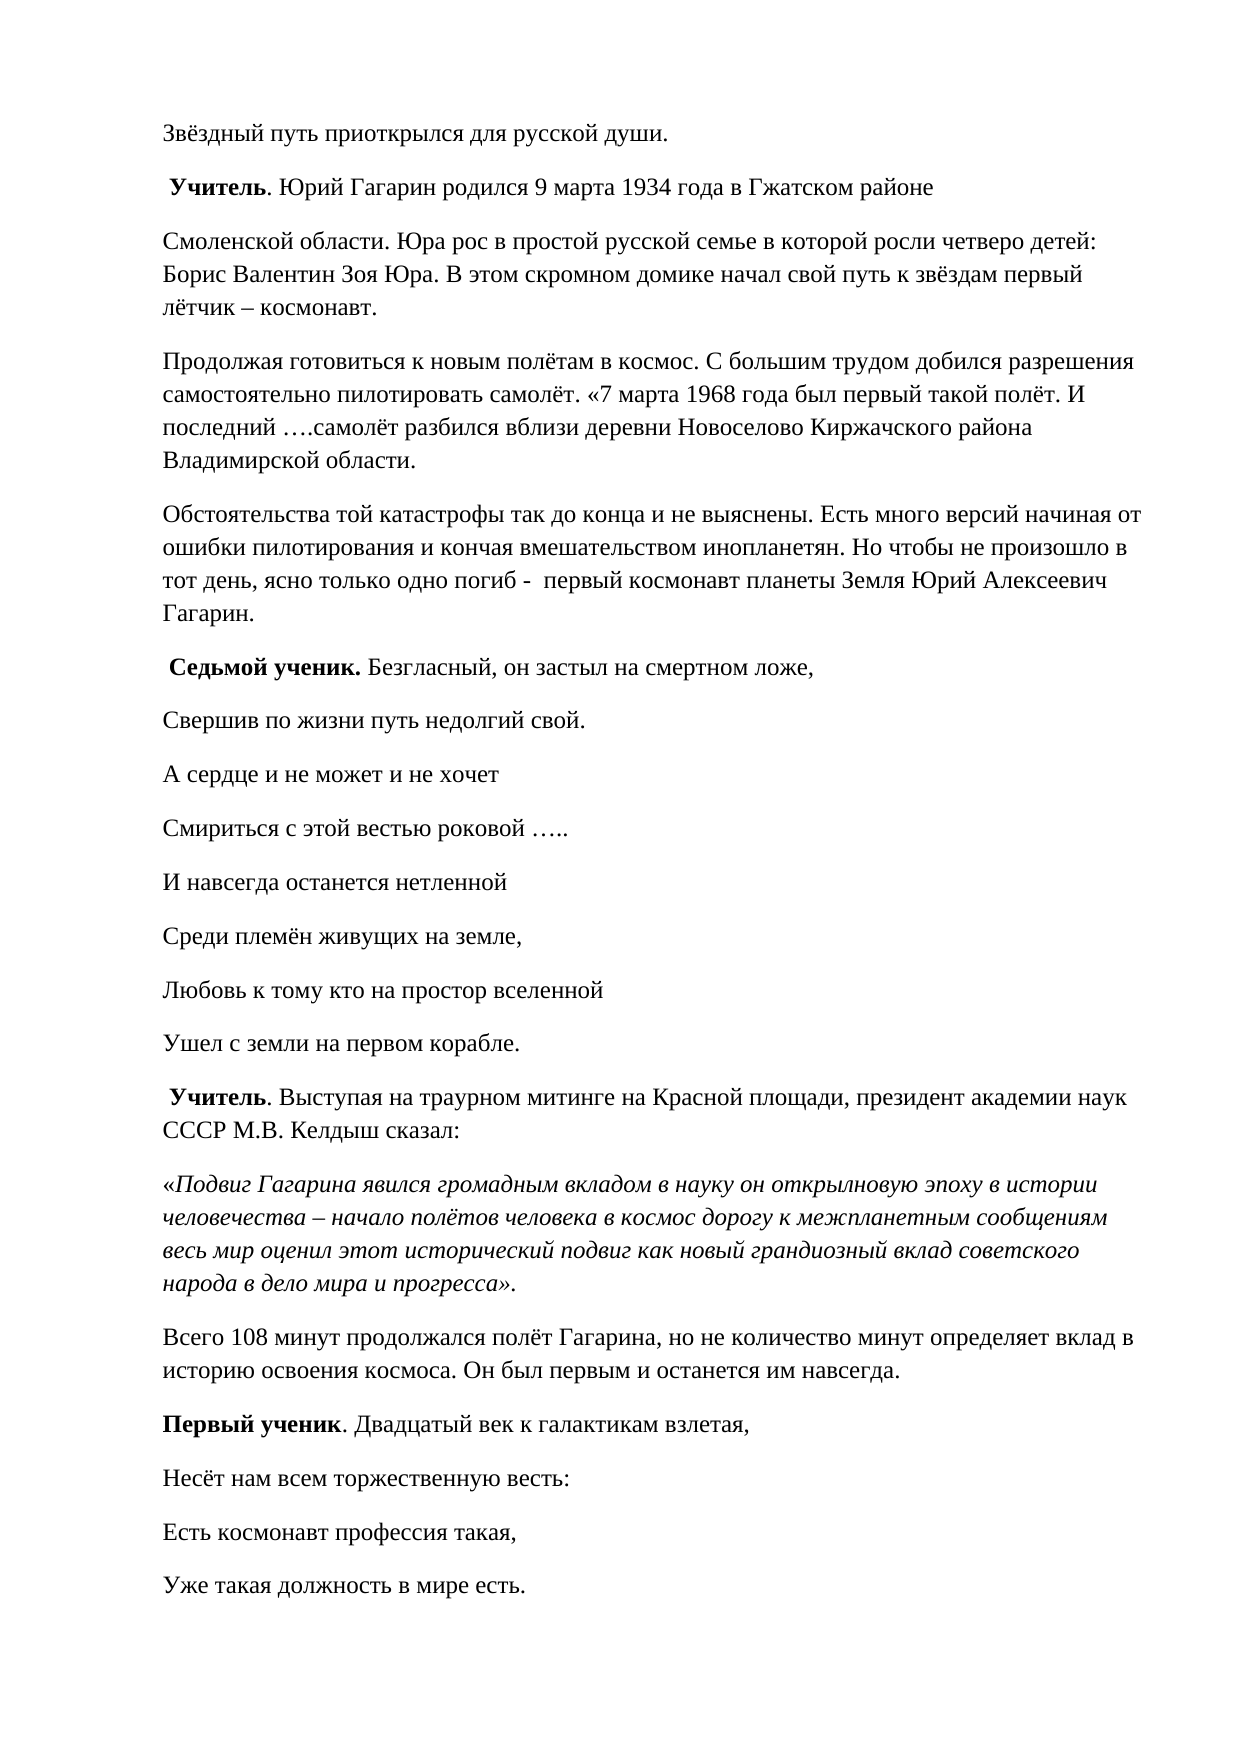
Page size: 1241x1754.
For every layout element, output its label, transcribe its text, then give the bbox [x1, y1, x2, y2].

text Любовь к тому кто на простор вселенной [162, 975, 1152, 1003]
text Продолжая готовиться к новым полётам в космос. С большим трудом добился разрешения самостоятельно пилотировать самолёт. «7 марта 1968 года был первый такой полёт. И последний ….самолёт разбился вблизи деревни Новоселово Киржачского района Владимирской области. [162, 346, 1152, 473]
text Смириться с этой вестью роковой ….. [162, 813, 1152, 842]
text И навсегда останется нетленной [162, 867, 1152, 896]
text Первый ученик. Двадцатый век к галактикам взлетая, [162, 1409, 1152, 1438]
text Несёт нам всем торжественную весть: [162, 1463, 1152, 1492]
text Свершив по жизни путь недолгий свой. [162, 705, 1152, 734]
text Среди племён живущих на земле, [162, 921, 1152, 949]
text Есть космонавт профессия такая, [162, 1517, 1152, 1546]
text Смоленской области. Юра рос в простой русской семье в которой росли четверо детей: Борис Валентин Зоя Юра. В этом скромном домике начал свой путь к звёздам первый лётчик – космонавт. [162, 226, 1152, 321]
text Седьмой ученик. Безгласный, он застыл на смертном ложе, [162, 652, 1152, 680]
text Звёздный путь приоткрылся для русской души. [162, 118, 1152, 147]
text Учитель. Выступая на траурном митинге на Красной площади, президент академии наук СССР М.В. Келдыш сказал: [162, 1082, 1152, 1144]
text А сердце и не может и не хочет [162, 759, 1152, 788]
text «Подвиг Гагарина явился громадным вкладом в науку он открылновую эпоху в истории человечества – начало полётов человека в космос дорогу к межпланетным сообщениям весь мир оценил этот исторический подвиг как новый грандиозный вклад советского народа в дело мира и прогресса». [162, 1169, 1152, 1297]
text Учитель. Юрий Гагарин родился 9 марта 1934 года в Гжатском районе [162, 172, 1152, 201]
text Уже такая должность в мире есть. [162, 1571, 1152, 1599]
text Обстоятельства той катастрофы так до конца и не выяснены. Есть много версий начиная от ошибки пилотирования и кончая вмешательством инопланетян. Но чтобы не произошло в тот день, ясно только одно погиб - первый космонавт планеты Земля Юрий Алексеевич Гагарин. [162, 499, 1152, 626]
text Всего 108 минут продолжался полёт Гагарина, но не количество минут определяет вклад в историю освоения космоса. Он был первым и останется им навсегда. [162, 1322, 1152, 1384]
text Ушел с земли на первом корабле. [162, 1028, 1152, 1057]
